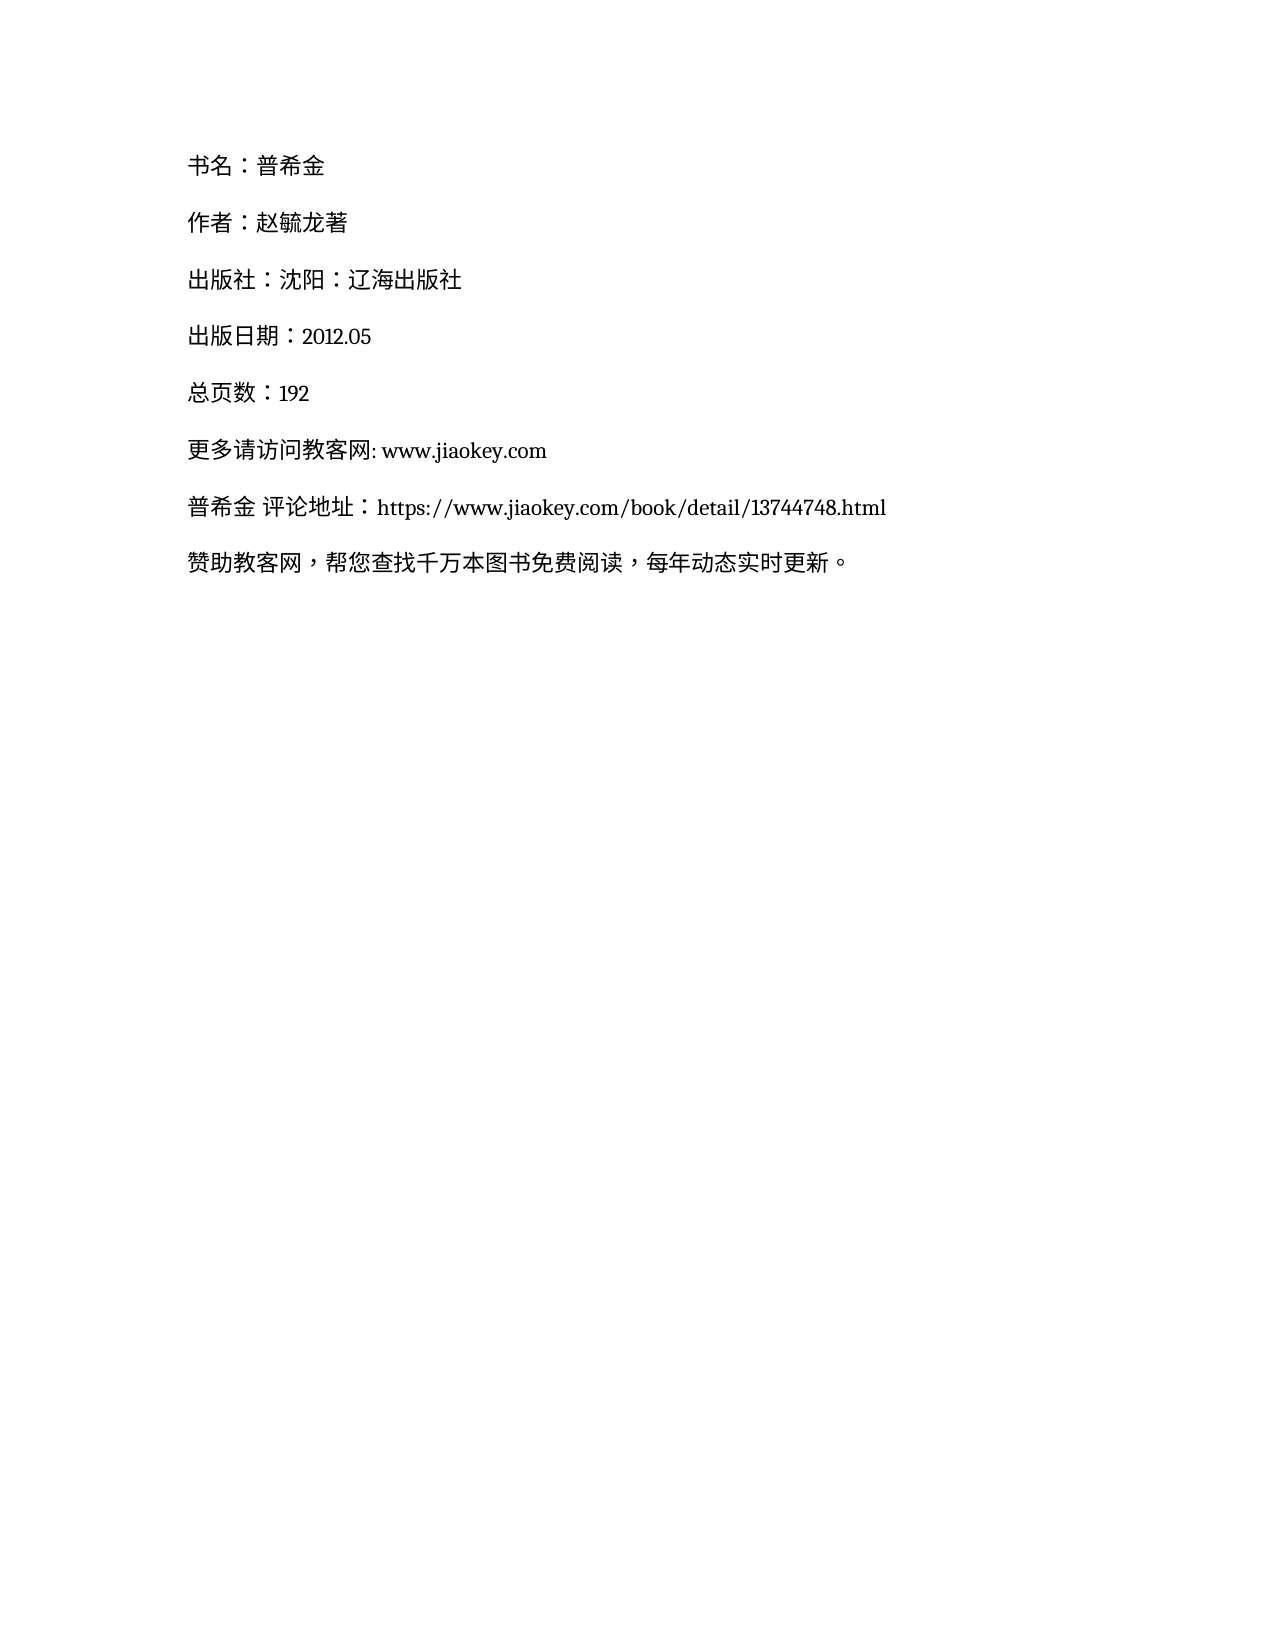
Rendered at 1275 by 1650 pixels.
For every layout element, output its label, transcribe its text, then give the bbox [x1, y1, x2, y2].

text 作者：赵毓龙著 [187, 207, 1087, 238]
text 书名：普希金 [187, 150, 1087, 181]
text 总页数：192 [187, 377, 1087, 408]
text 出版日期：2012.05 [187, 320, 1087, 352]
text 普希金 评论地址：https://www.jiaokey.com/book/detail/13744748.html [187, 491, 1087, 522]
text 更多请访问教客网: www.jiaokey.com [187, 434, 1087, 465]
text 赞助教客网，帮您查找千万本图书免费阅读，每年动态实时更新。 [187, 547, 1087, 579]
text 出版社：沈阳：辽海出版社 [187, 263, 1087, 295]
